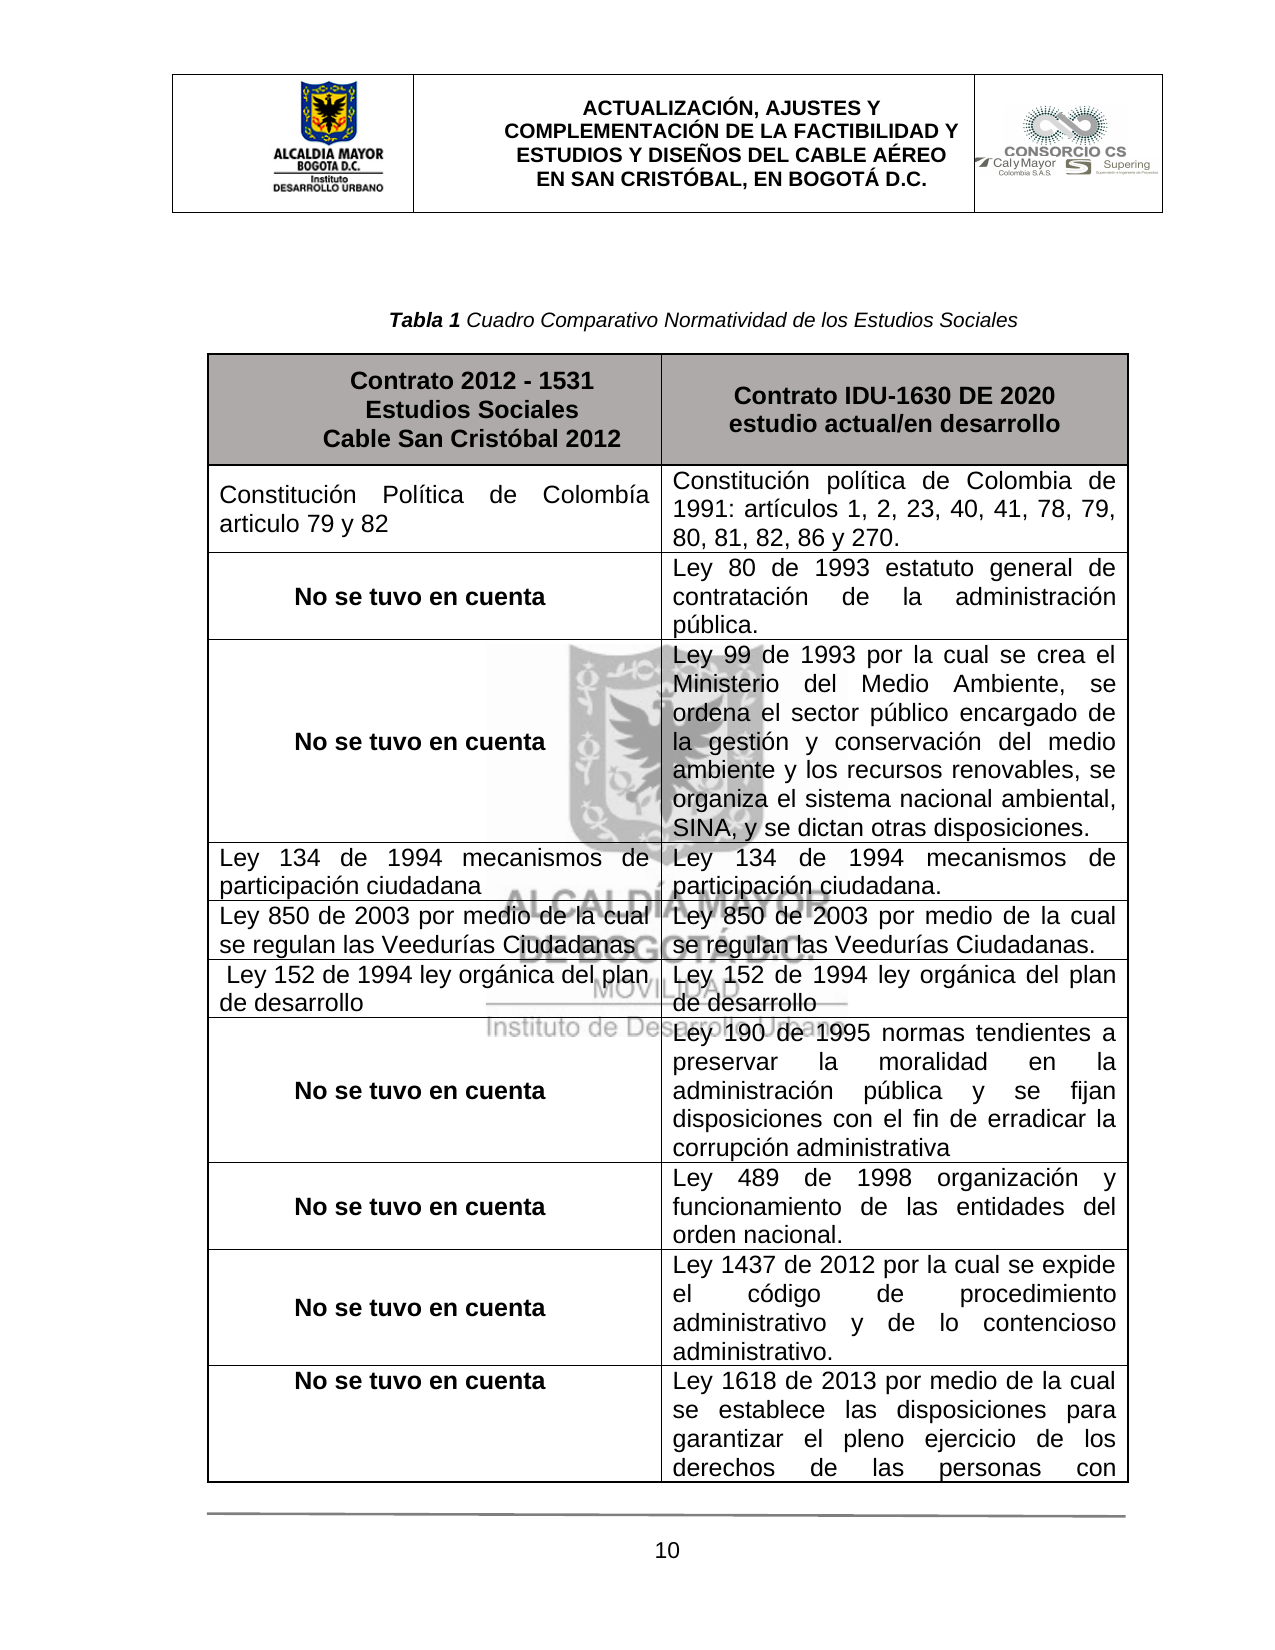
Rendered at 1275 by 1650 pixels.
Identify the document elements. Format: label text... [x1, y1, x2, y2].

table_cell Ley 134 de 1994 mecanismos de participación ciudadana [209, 843, 661, 900]
table_cell No se tuvo en cuenta [209, 640, 661, 842]
picture [268, 75, 392, 204]
table_cell Ley 134 de 1994 mecanismos de participación ciudadana. [662, 843, 1127, 900]
table_cell Ley 489 de 1998 organización y funcionamiento de las entidades del orden nacional. [662, 1163, 1127, 1249]
text Tabla 1 Cuadro Comparativo Normatividad de los Estudios Sociales [282, 308, 1127, 332]
table_cell No se tuvo en cuenta [209, 1018, 661, 1162]
table_cell Ley 152 de 1994 ley orgánica del plan de desarrollo [662, 960, 1127, 1017]
table_cell Ley 99 de 1993 por la cual se crea el Ministerio del Medio Ambiente, se ordena el sector público encargado de la gestión y conservación del medio ambiente y los recursos renovables, se organiza el sistema nacional ambiental, SINA, y se dictan otras disposiciones. [662, 640, 1127, 842]
table_cell No se tuvo en cuenta [209, 1366, 661, 1481]
table_cell Ley 850 de 2003 por medio de la cual se regulan las Veedurías Ciudadanas. [662, 901, 1127, 959]
table_cell Ley 850 de 2003 por medio de la cual se regulan las Veedurías Ciudadanas [209, 901, 661, 959]
picture [975, 105, 1159, 176]
table_header Contrato IDU-1630 DE 2020 estudio actual/en desarrollo [662, 355, 1127, 464]
table_cell Constitución Política de Colombía articulo 79 y 82 [209, 466, 661, 552]
table_header Contrato 2012 - 1531 Estudios Sociales Cable San Cristóbal 2012 [209, 355, 661, 464]
table_cell Ley 190 de 1995 normas tendientes a preservar la moralidad en la administración pública y se fijan disposiciones con el fin de erradicar la corrupción administrativa [662, 1018, 1127, 1162]
table_cell Constitución política de Colombia de 1991: artículos 1, 2, 23, 40, 41, 78, 79, 80, 81, 82, 86 y 270. [662, 466, 1127, 552]
table_cell No se tuvo en cuenta [209, 553, 661, 639]
table_cell No se tuvo en cuenta [209, 1163, 661, 1249]
table_cell No se tuvo en cuenta [209, 1250, 661, 1365]
table_cell Ley 1437 de 2012 por la cual se expide el código de procedimiento administrativo y de lo contencioso administrativo. [662, 1250, 1127, 1365]
table_cell Ley 152 de 1994 ley orgánica del plan de desarrollo [209, 960, 661, 1017]
table_cell Ley 80 de 1993 estatuto general de contratación de la administración pública. [662, 553, 1127, 639]
